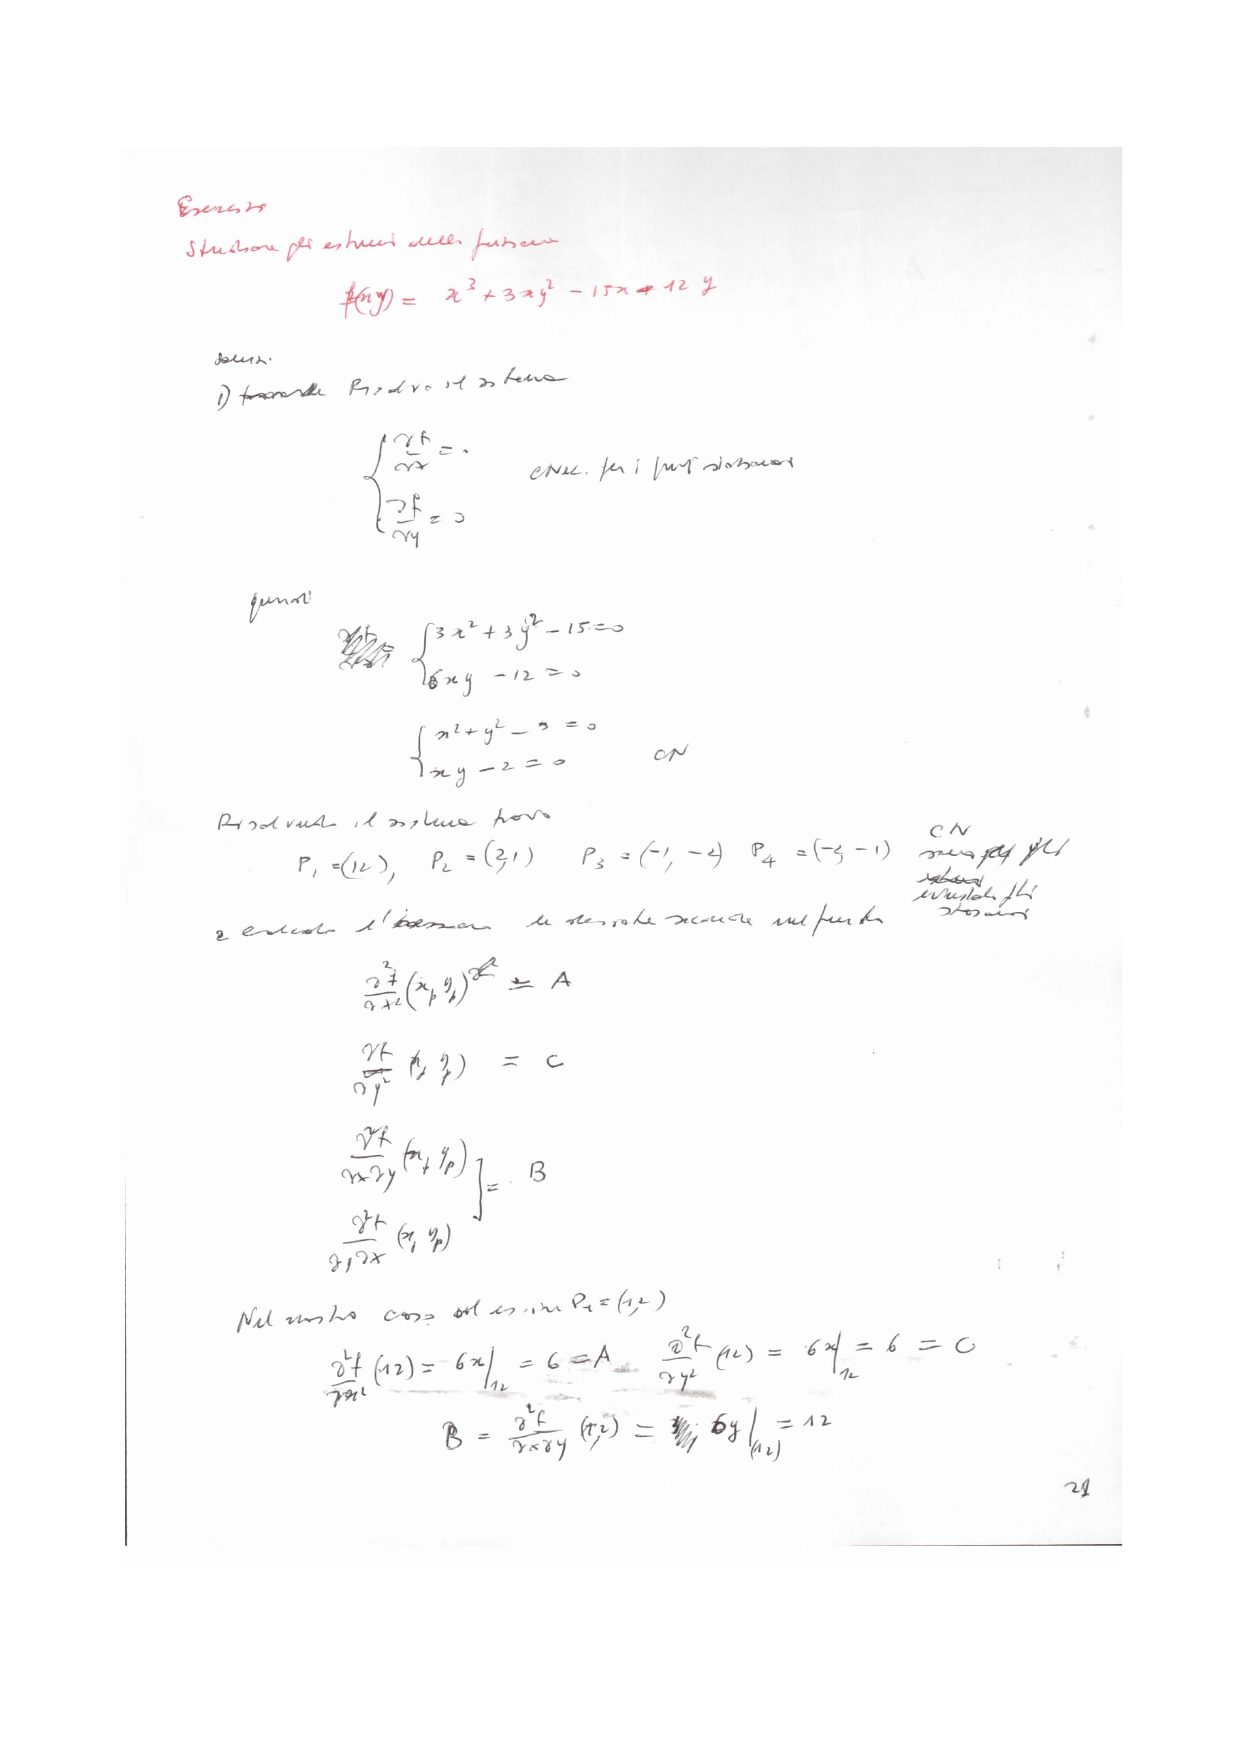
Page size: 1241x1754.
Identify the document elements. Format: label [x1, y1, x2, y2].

picture [118, 147, 1123, 1567]
